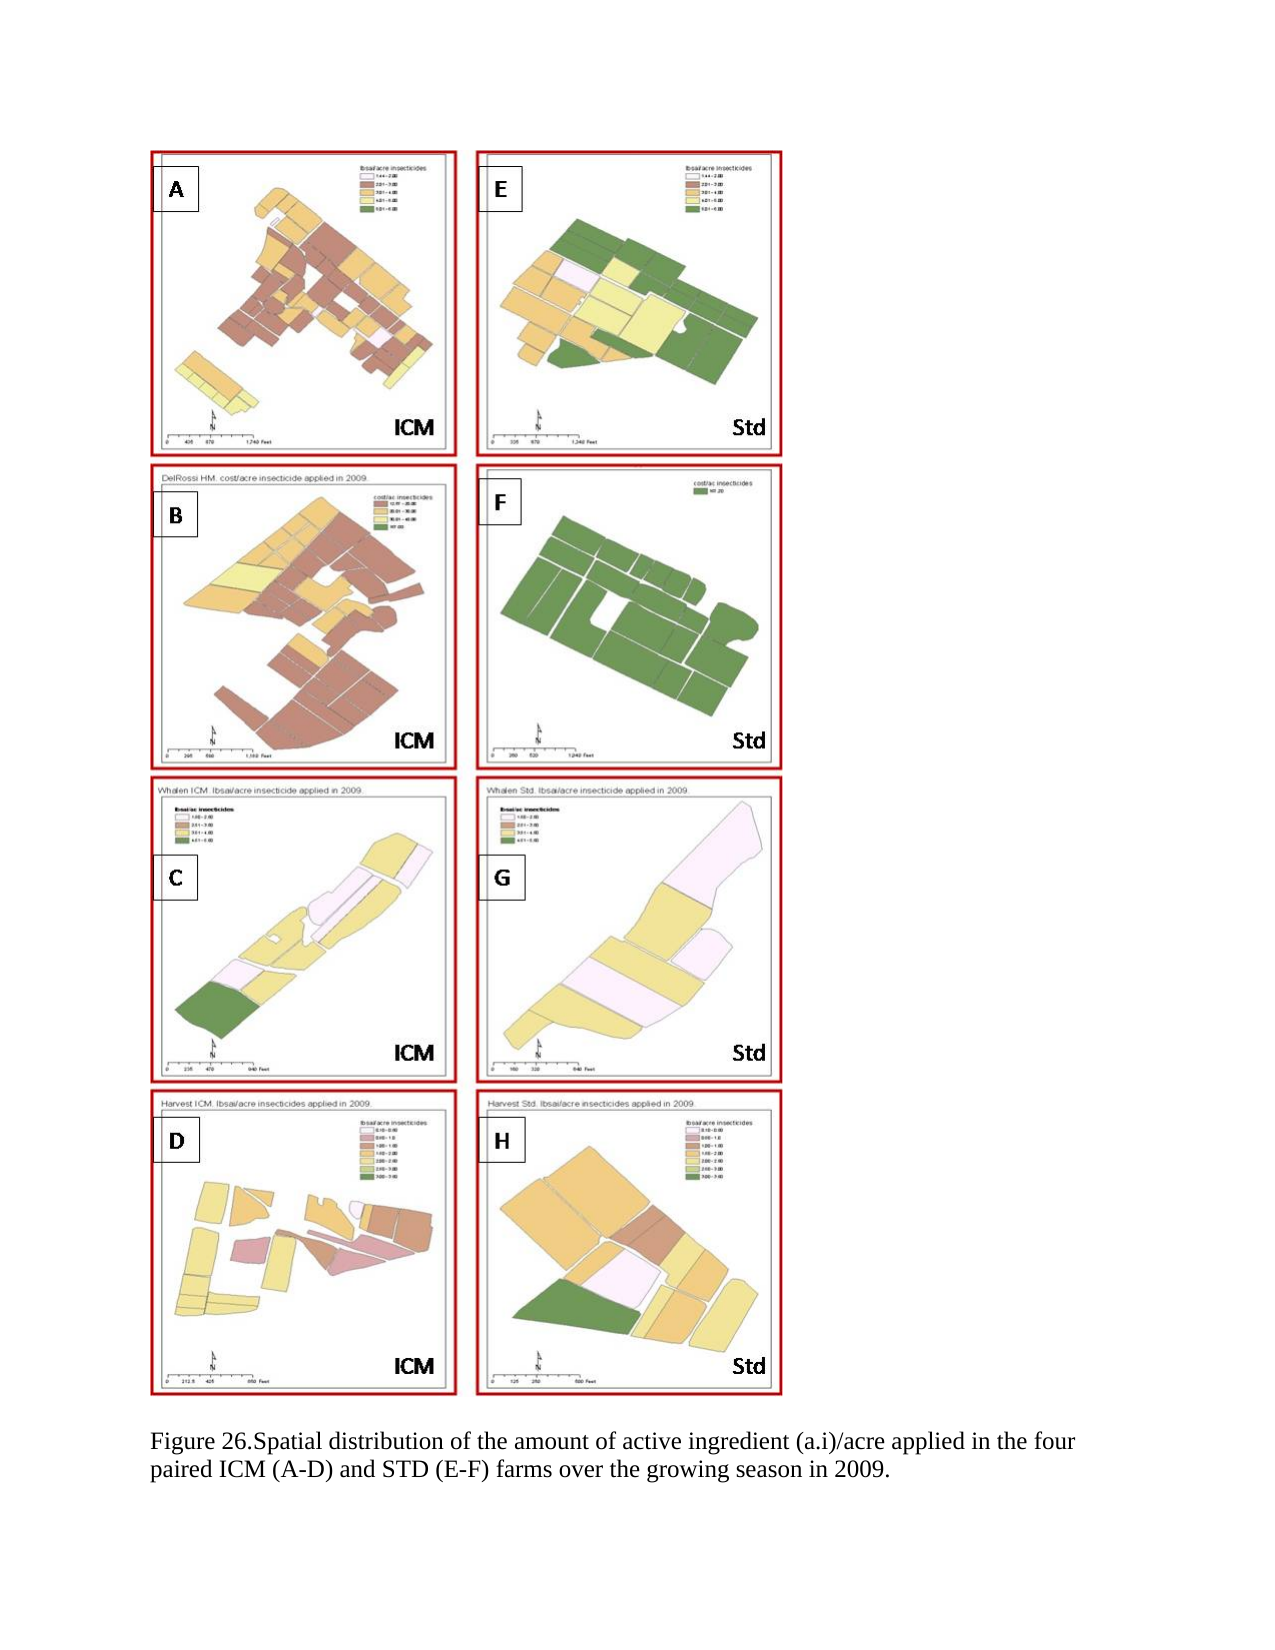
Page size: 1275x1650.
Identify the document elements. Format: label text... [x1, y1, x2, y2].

text Figure 26.Spatial distribution of the amount of active ingredient (a.i)/acre applied in the four paired ICM (A-D) and STD (E-F) farms over the growing season in 2009. [150, 1426, 1125, 1483]
picture [150, 150, 783, 1397]
